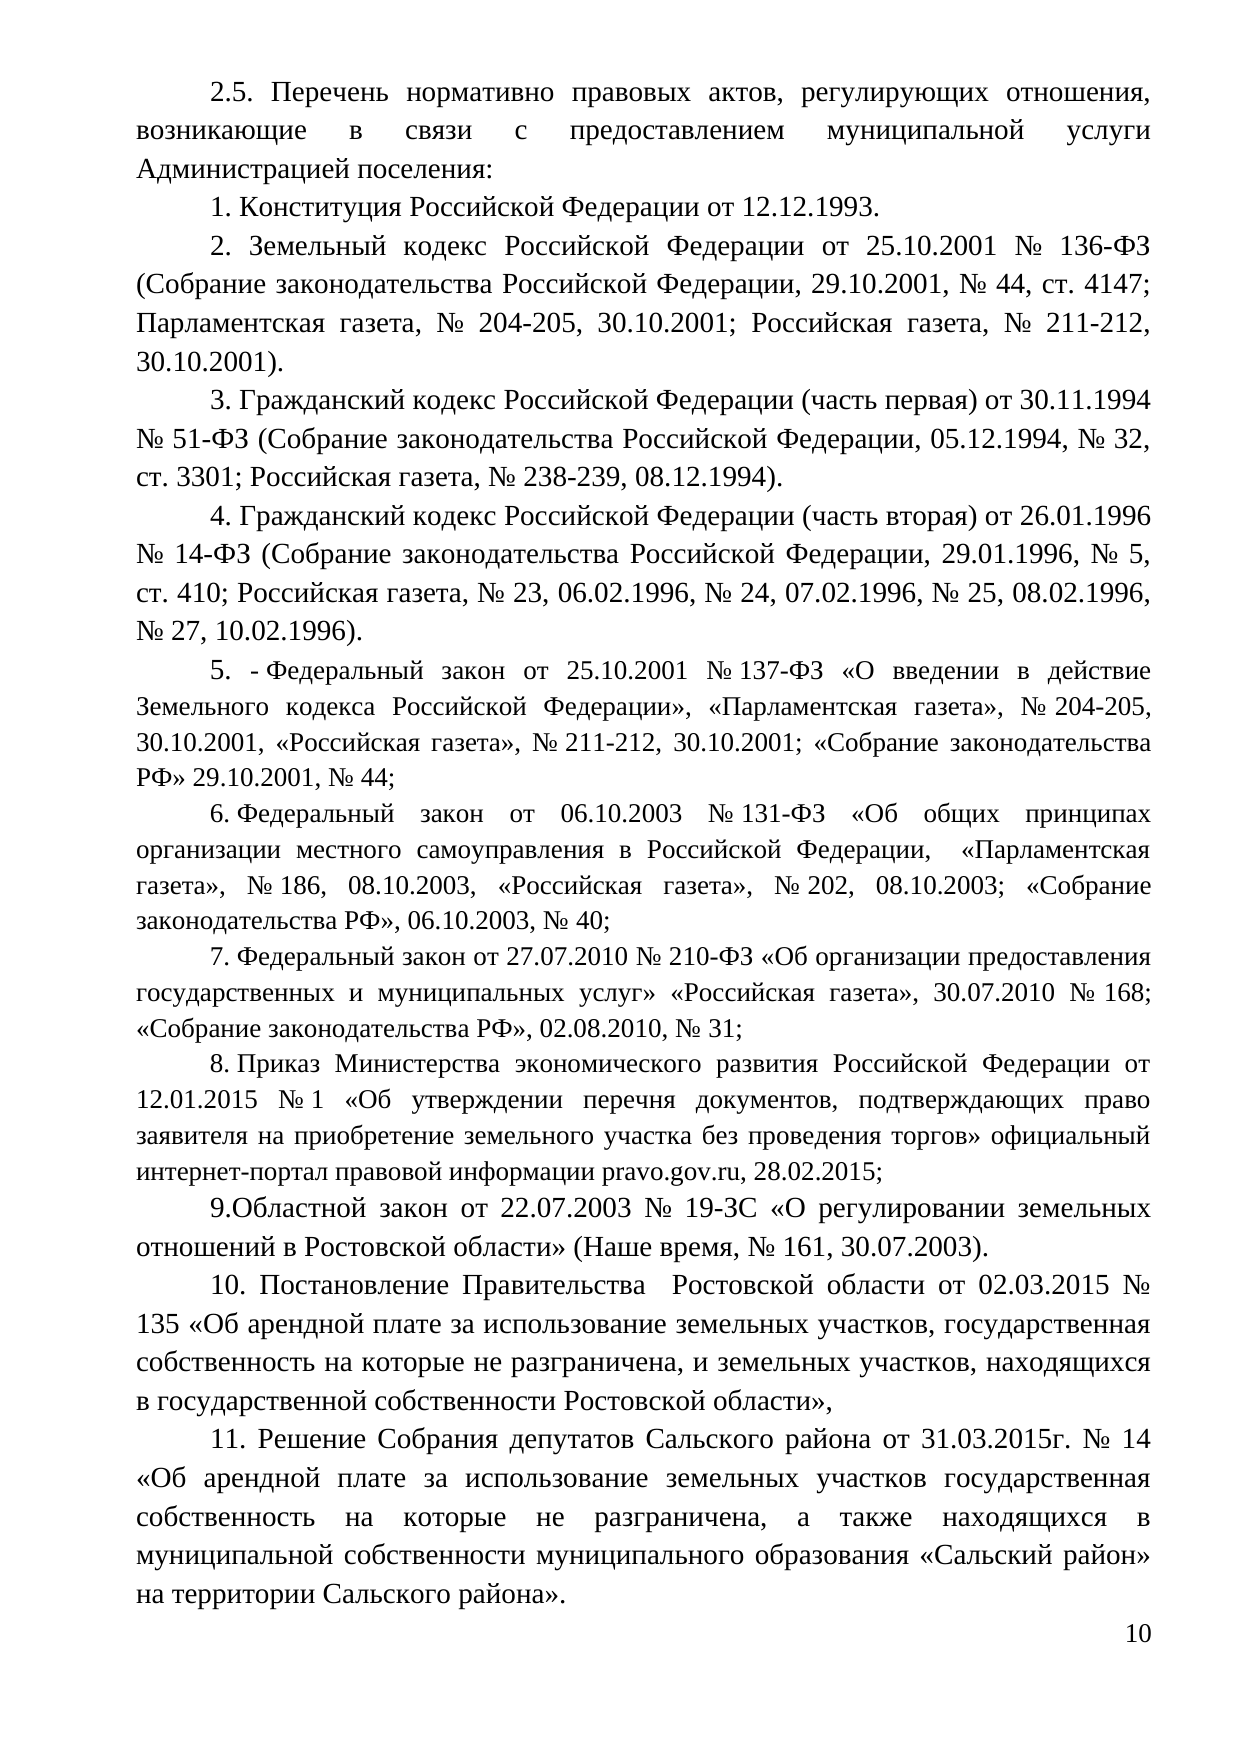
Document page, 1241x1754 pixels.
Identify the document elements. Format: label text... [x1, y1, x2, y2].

text 1. Конституция Российской Федерации от 12.12.1993. [136, 189, 1152, 223]
text 5. - Федеральный закон от 25.10.2001 № 137-ФЗ «О введении в действие Земельного кодекса Российской Федерации», «Парламентская газета», № 204-205, 30.10.2001, «Российская газета», № 211-212, 30.10.2001; «Собрание законодательства РФ» 29.10.2001, № 44; [136, 652, 1152, 793]
text 3. Гражданский кодекс Российской Федерации (часть первая) от 30.11.1994 № 51-ФЗ (Собрание законодательства Российской Федерации, 05.12.1994, № 32, ст. 3301; Российская газета, № 238-239, 08.12.1994). [136, 382, 1152, 493]
text 6. Федеральный закон от 06.10.2003 № 131-ФЗ «Об общих принципах организации местного самоуправления в Российской Федерации, «Парламентская газета», № 186, 08.10.2003, «Российская газета», № 202, 08.10.2003; «Собрание законодательства РФ», 06.10.2003, № 40; [136, 797, 1152, 936]
text 8. Приказ Министерства экономического развития Российской Федерации от 12.01.2015 № 1 «Об утверждении перечня документов, подтверждающих право заявителя на приобретение земельного участка без проведения торгов» официальный интернет-портал правовой информации pravo.gov.ru, 28.02.2015; [136, 1047, 1152, 1186]
text 7. Федеральный закон от 27.07.2010 № 210-ФЗ «Об организации предоставления государственных и муниципальных услуг» «Российская газета», 30.07.2010 № 168; «Собрание законодательства РФ», 02.08.2010, № 31; [136, 940, 1152, 1043]
text 10. Постановление Правительства Ростовской области от 02.03.2015 № 135 «Об арендной плате за использование земельных участков, государственная собственность на которые не разграничена, и земельных участков, находящихся в государственной собственности Ростовской области», [136, 1267, 1152, 1417]
text 9.Областной закон от 22.07.2003 № 19-ЗС «О регулировании земельных отношений в Ростовской области» (Наше время, № 161, 30.07.2003). [136, 1190, 1152, 1262]
text 11. Решение Собрания депутатов Сальского района от 31.03.2015г. № 14 «Об арендной плате за использование земельных участков государственная собственность на которые не разграничена, а также находящихся в муниципальной собственности муниципального образования «Сальский район» на территории Сальского района». [136, 1422, 1152, 1609]
text 2.5. Перечень нормативно правовых актов, регулирующих отношения, возникающие в связи с предоставлением муниципальной услуги Администрацией поселения: [136, 74, 1152, 184]
text 4. Гражданский кодекс Российской Федерации (часть вторая) от 26.01.1996 № 14-ФЗ (Собрание законодательства Российской Федерации, 29.01.1996, № 5, ст. 410; Российская газета, № 23, 06.02.1996, № 24, 07.02.1996, № 25, 08.02.1996, № 27, 10.02.1996). [136, 498, 1152, 647]
text 2. Земельный кодекс Российской Федерации от 25.10.2001 № 136-ФЗ (Собрание законодательства Российской Федерации, 29.10.2001, № 44, ст. 4147; Парламентская газета, № 204-205, 30.10.2001; Российская газета, № 211-212, 30.10.2001). [136, 228, 1152, 377]
